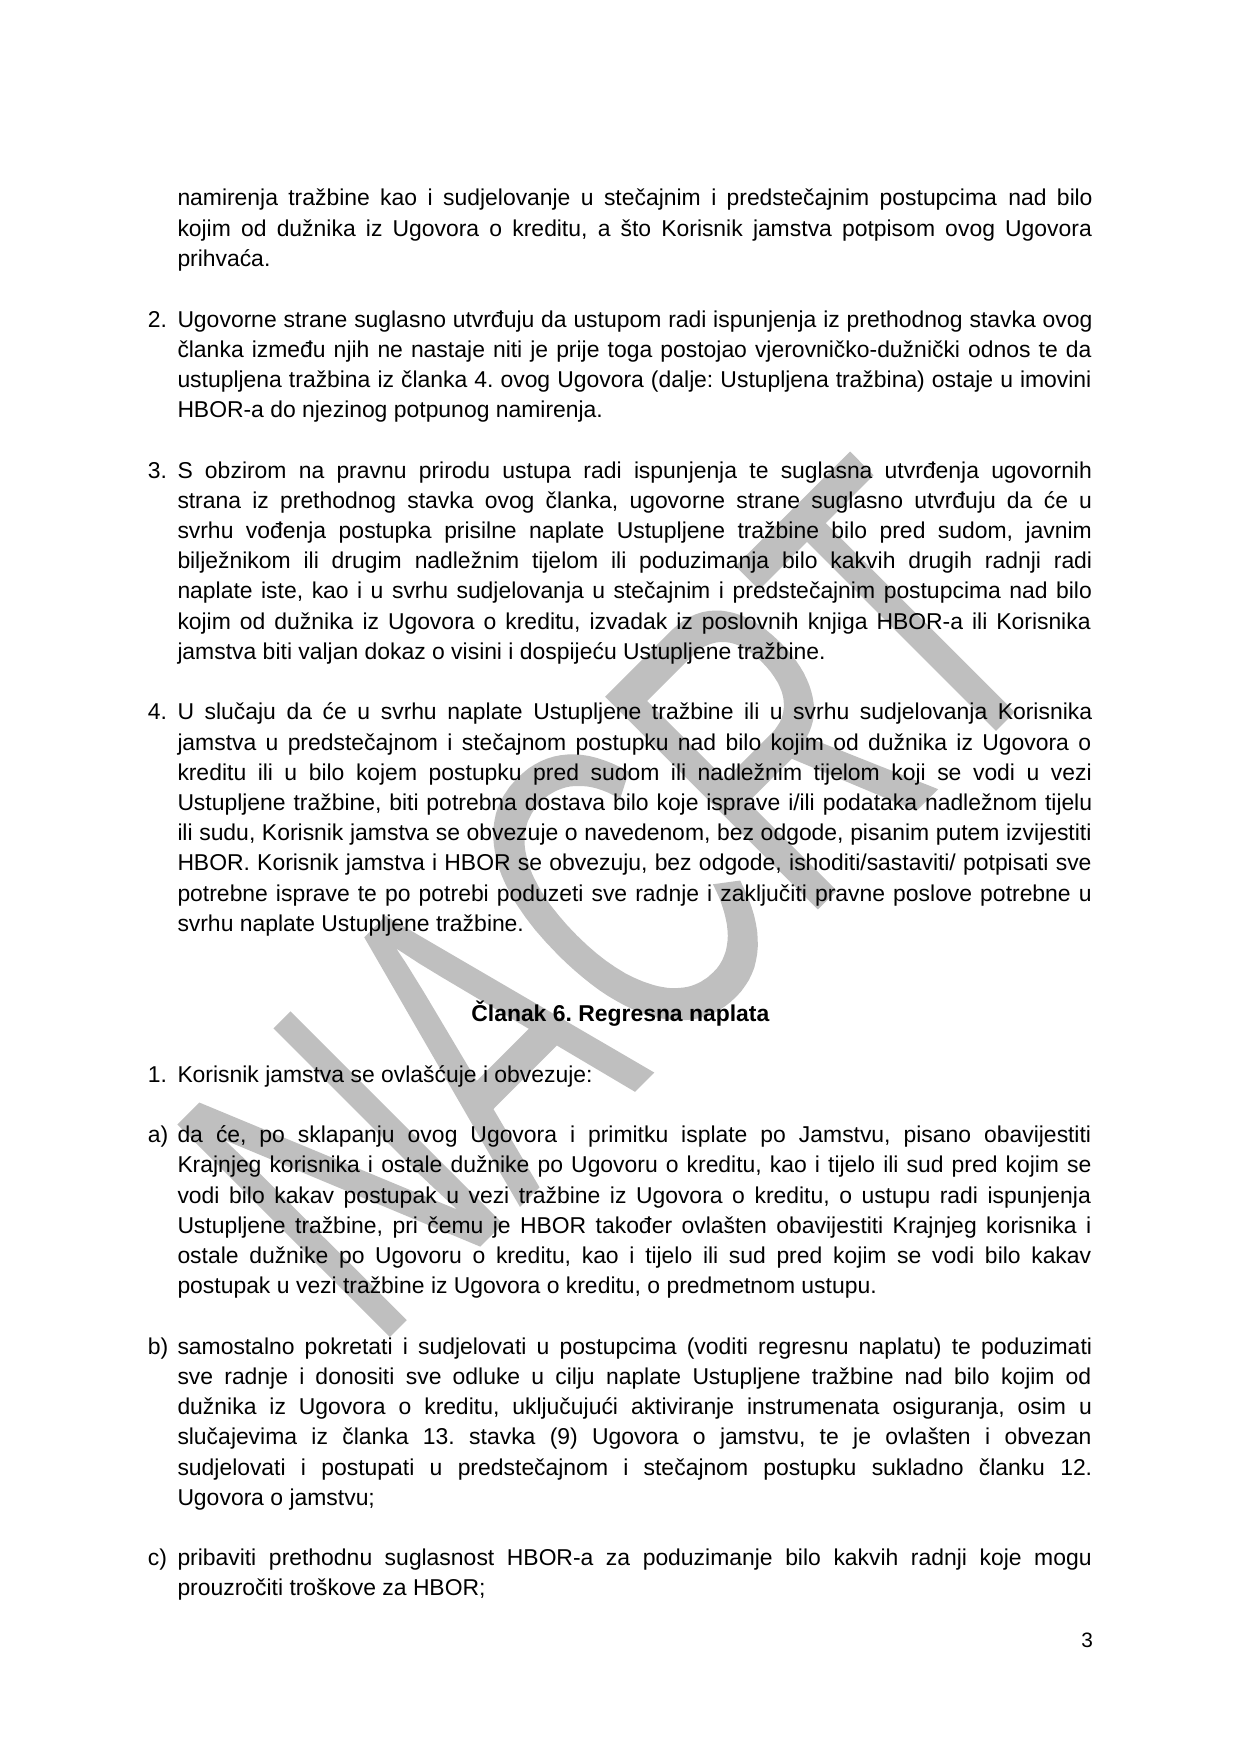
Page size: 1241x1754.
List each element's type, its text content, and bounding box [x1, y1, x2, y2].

list samostalno pokretati i sudjelovati u postupcima (voditi regresnu naplatu) te poduzimati sve radnje i donositi sve odluke u cilju naplate Ustupljene tražbine nad bilo kojim od dužnika iz Ugovora o kreditu, uključujući aktiviranje instrumenata osiguranja, osim u slučajevima iz članka 13. stavka (9) Ugovora o jamstvu, te je ovlašten i obvezan sudjelovati i postupati u predstečajnom i stečajnom postupku sukladno članku 12. Ugovora o jamstvu; [148, 1333, 1092, 1510]
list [148, 182, 1092, 271]
list pribaviti prethodnu suglasnost HBOR-a za poduzimanje bilo kakvih radnji koje mogu prouzročiti troškove za HBOR; [148, 1544, 1092, 1601]
list Korisnik jamstva se ovlašćuje i obvezuje: [148, 1061, 1092, 1087]
list U slučaju da će u svrhu naplate Ustupljene tražbine ili u svrhu sudjelovanja Korisnika jamstva u predstečajnom i stečajnom postupku nad bilo kojim od dužnika iz Ugovora o kreditu ili u bilo kojem postupku pred sudom ili nadležnim tijelom koji se vodi u vezi Ustupljene tražbine, biti potrebna dostava bilo koje isprave i/ili podataka nadležnom tijelu ili sudu, Korisnik jamstva se obvezuje o navedenom, bez odgode, pisanim putem izvijestiti HBOR. Korisnik jamstva i HBOR se obvezuju, bez odgode, ishoditi/sastaviti/ potpisati sve potrebne isprave te po potrebi poduzeti sve radnje i zaključiti pravne poslove potrebne u svrhu naplate Ustupljene tražbine. [148, 698, 1092, 936]
text Članak 6. Regresna naplata [148, 1000, 1092, 1027]
list S obzirom na pravnu prirodu ustupa radi ispunjenja te suglasna utvrđenja ugovornih strana iz prethodnog stavka ovog članka, ugovorne strane suglasno utvrđuju da će u svrhu vođenja postupka prisilne naplate Ustupljene tražbine bilo pred sudom, javnim bilježnikom ili drugim nadležnim tijelom ili poduzimanja bilo kakvih drugih radnji radi naplate iste, kao i u svrhu sudjelovanja u stečajnim i predstečajnim postupcima nad bilo kojim od dužnika iz Ugovora o kreditu, izvadak iz poslovnih knjiga HBOR-a ili Korisnika jamstva biti valjan dokaz o visini i dospijeću Ustupljene tražbine. [148, 457, 1092, 664]
list Ugovorne strane suglasno utvrđuju da ustupom radi ispunjenja iz prethodnog stavka ovog članka između njih ne nastaje niti je prije toga postojao vjerovničko-dužnički odnos te da ustupljena tražbina iz članka 4. ovog Ugovora (dalje: Ustupljena tražbina) ostaje u imovini HBOR-a do njezinog potpunog namirenja. [148, 306, 1092, 422]
list da će, po sklapanju ovog Ugovora i primitku isplate po Jamstvu, pisano obavijestiti Krajnjeg korisnika i ostale dužnike po Ugovoru o kreditu, kao i tijelo ili sud pred kojim se vodi bilo kakav postupak u vezi tražbine iz Ugovora o kreditu, o ustupu radi ispunjenja Ustupljene tražbine, pri čemu je HBOR također ovlašten obavijestiti Krajnjeg korisnika i ostale dužnike po Ugovoru o kreditu, kao i tijelo ili sud pred kojim se vodi bilo kakav postupak u vezi tražbine iz Ugovora o kreditu, o predmetnom ustupu. [148, 1121, 1092, 1298]
